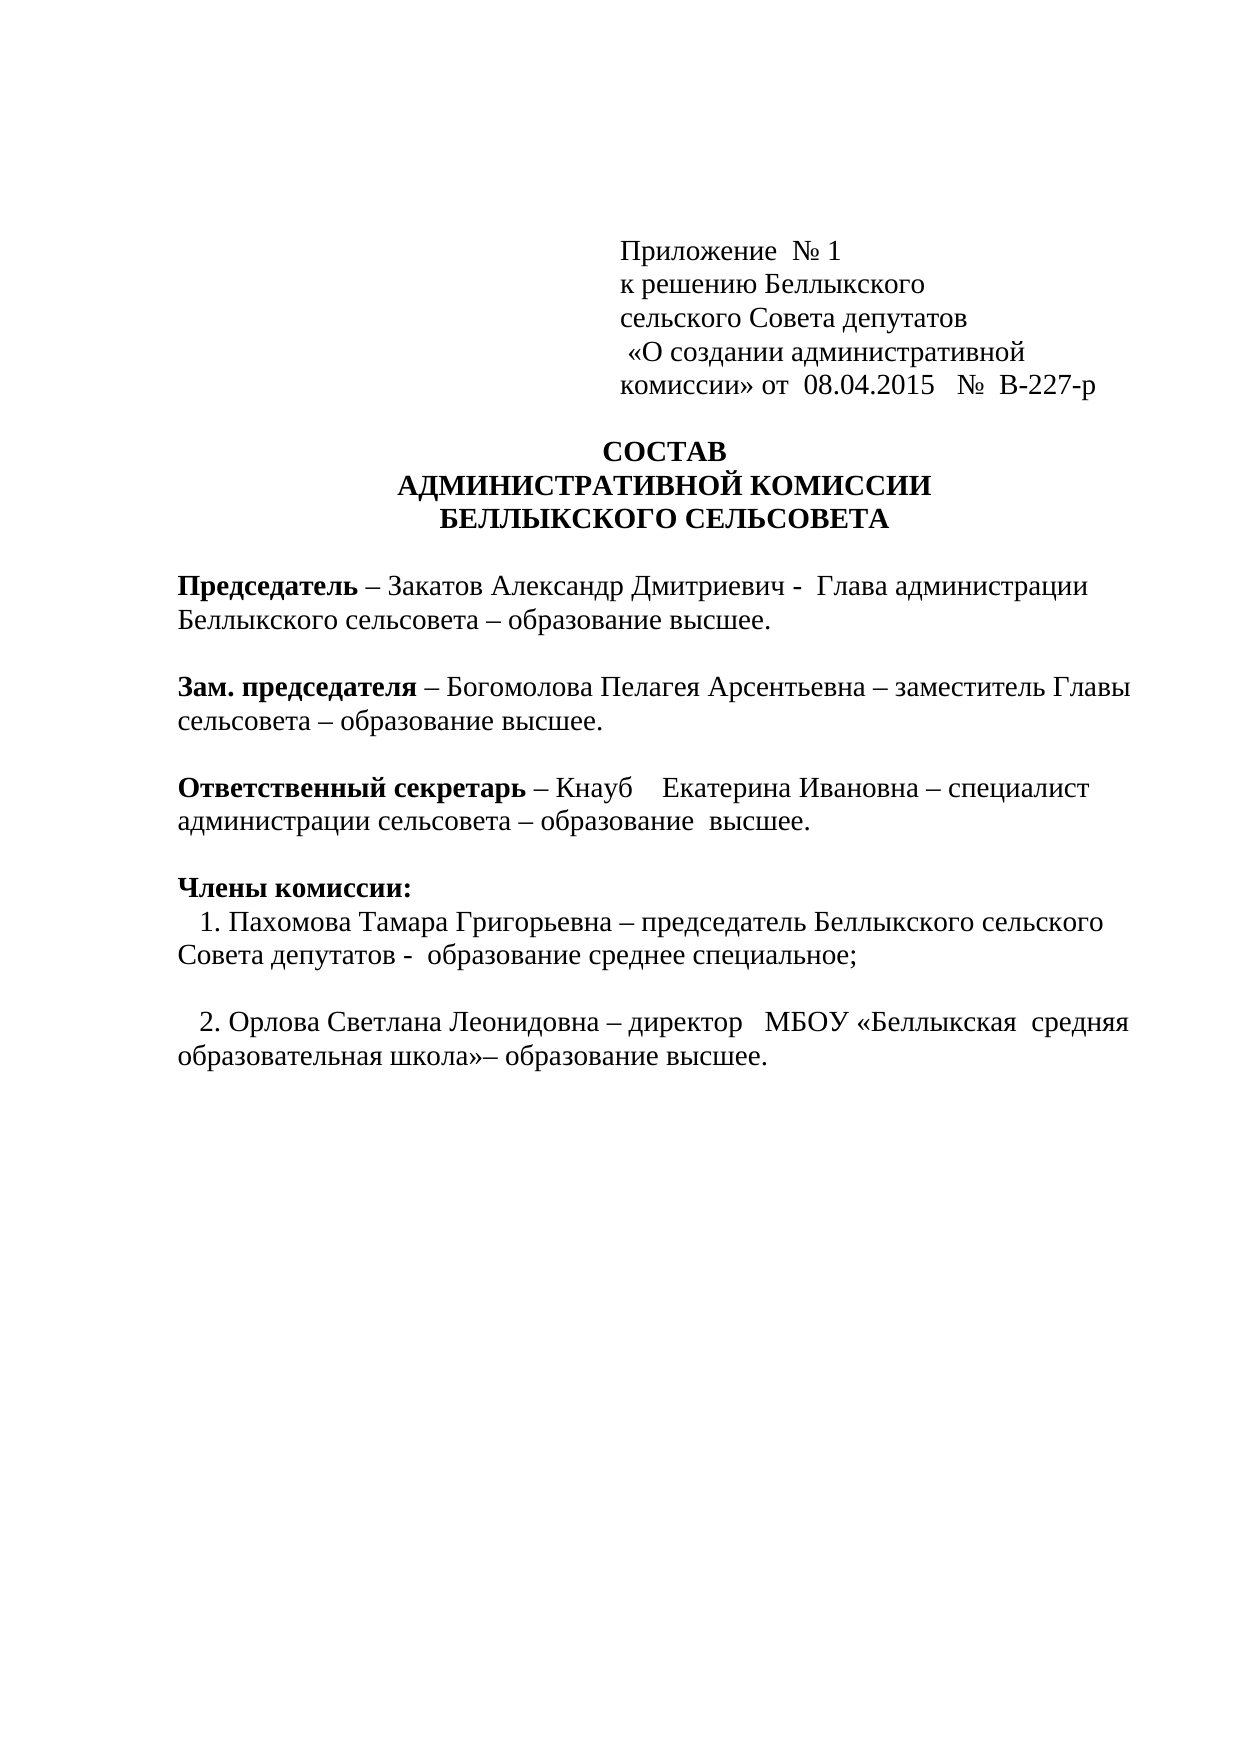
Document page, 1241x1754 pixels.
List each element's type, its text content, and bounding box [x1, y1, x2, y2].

text 2. Орлова Светлана Леонидовна – директор МБОУ «Беллыкская средняя образовательная школа»– образование высшее. [177, 1004, 1152, 1072]
text сельского Совета депутатов [620, 300, 1152, 334]
text Зам. председателя – Богомолова Пелагея Арсентьевна – заместитель Главы сельсовета – образование высшее. [177, 669, 1152, 736]
text «О создании административной комиссии» от 08.04.2015 № В-227-р [620, 334, 1152, 401]
text БЕЛЛЫКСКОГО СЕЛЬСОВЕТА [177, 501, 1152, 535]
text к решению Беллыкского [620, 267, 1152, 300]
text Председатель – Закатов Александр Дмитриевич - Глава администрации Беллыкского сельсовета – образование высшее. [177, 568, 1152, 636]
text Ответственный секретарь – Кнауб Екатерина Ивановна – специалист администрации сельсовета – образование высшее. [177, 770, 1152, 837]
text Приложение № 1 [620, 233, 1152, 267]
text 1. Пахомова Тамара Григорьевна – председатель Беллыкского сельского Совета депутатов - образование среднее специальное; [177, 904, 1152, 971]
text Члены комиссии: [177, 870, 1152, 904]
text СОСТАВ [177, 434, 1152, 468]
text АДМИНИСТРАТИВНОЙ КОМИССИИ [177, 468, 1152, 501]
